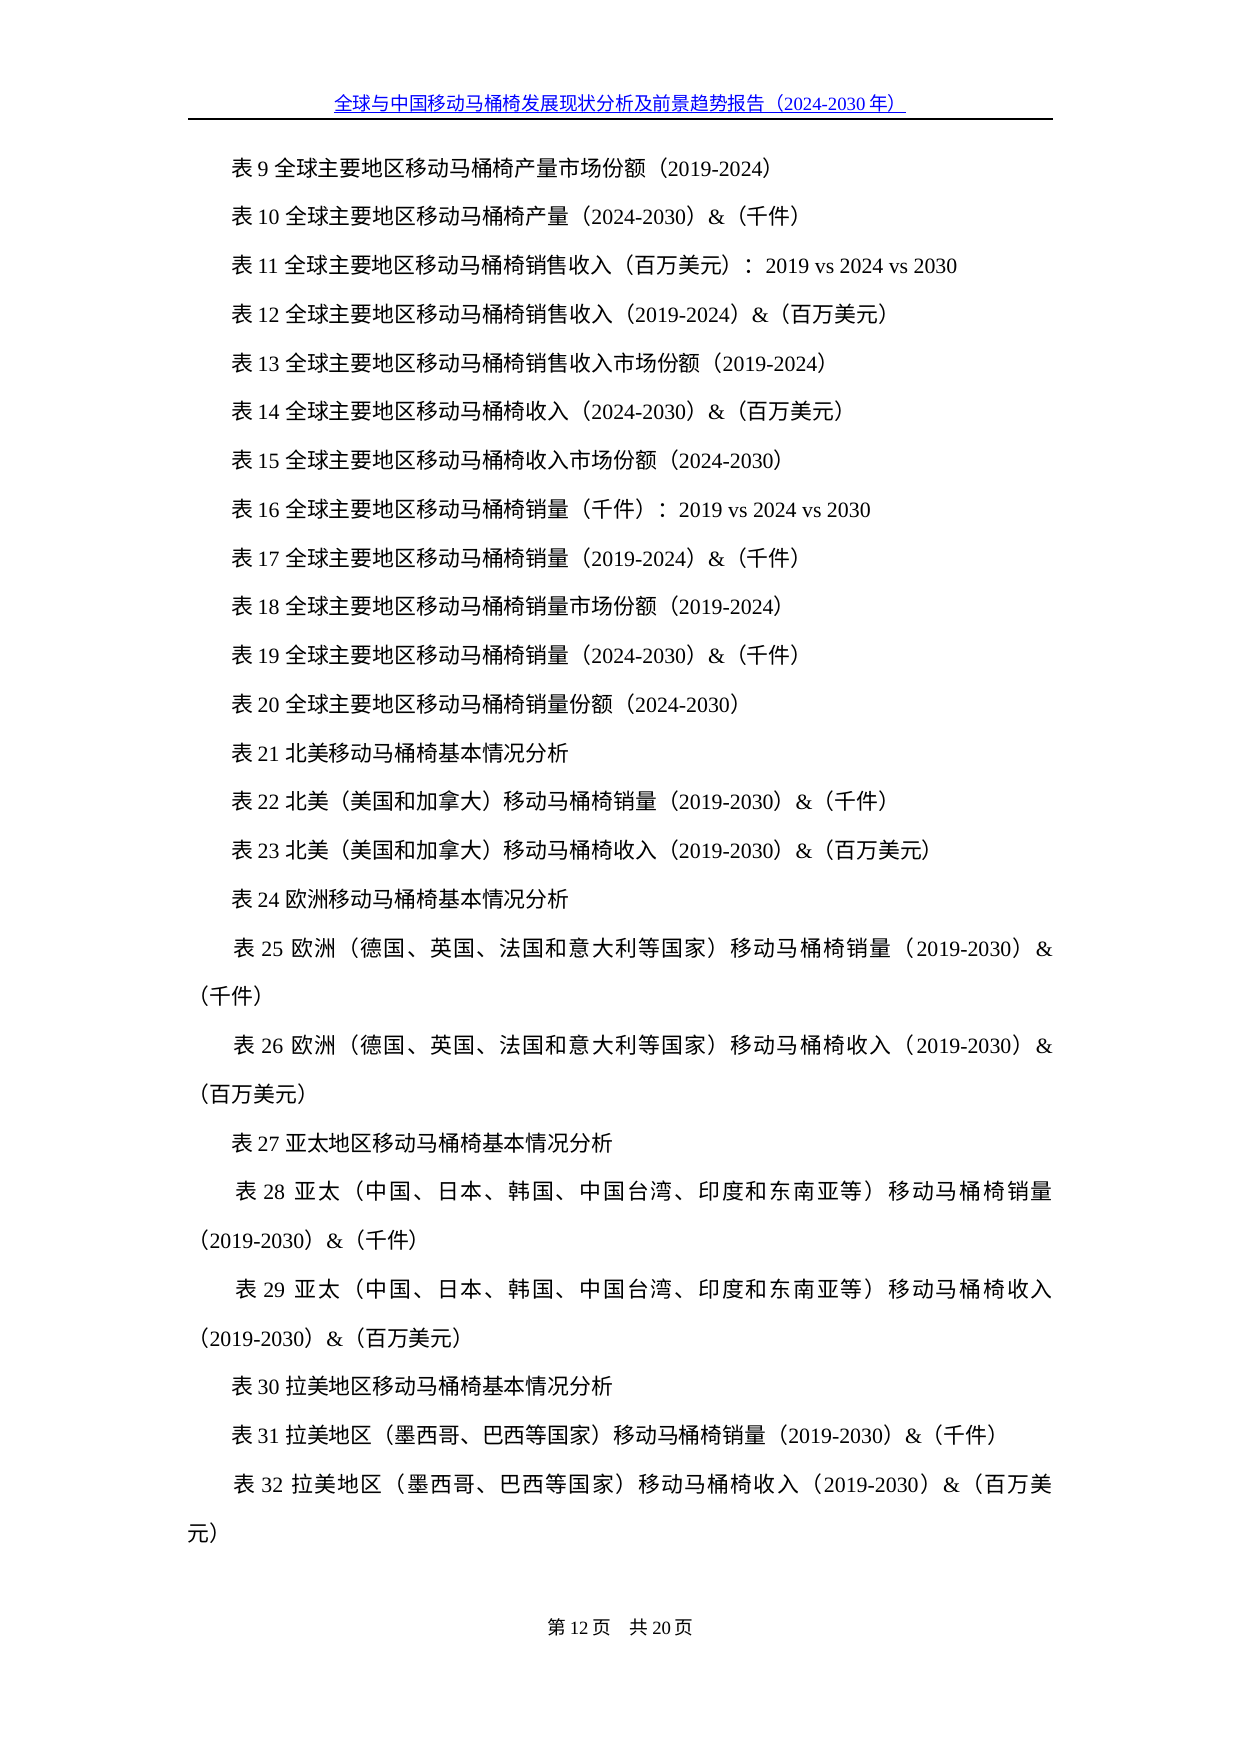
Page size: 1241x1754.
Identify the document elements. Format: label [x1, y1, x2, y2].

text [187, 150, 1053, 1548]
